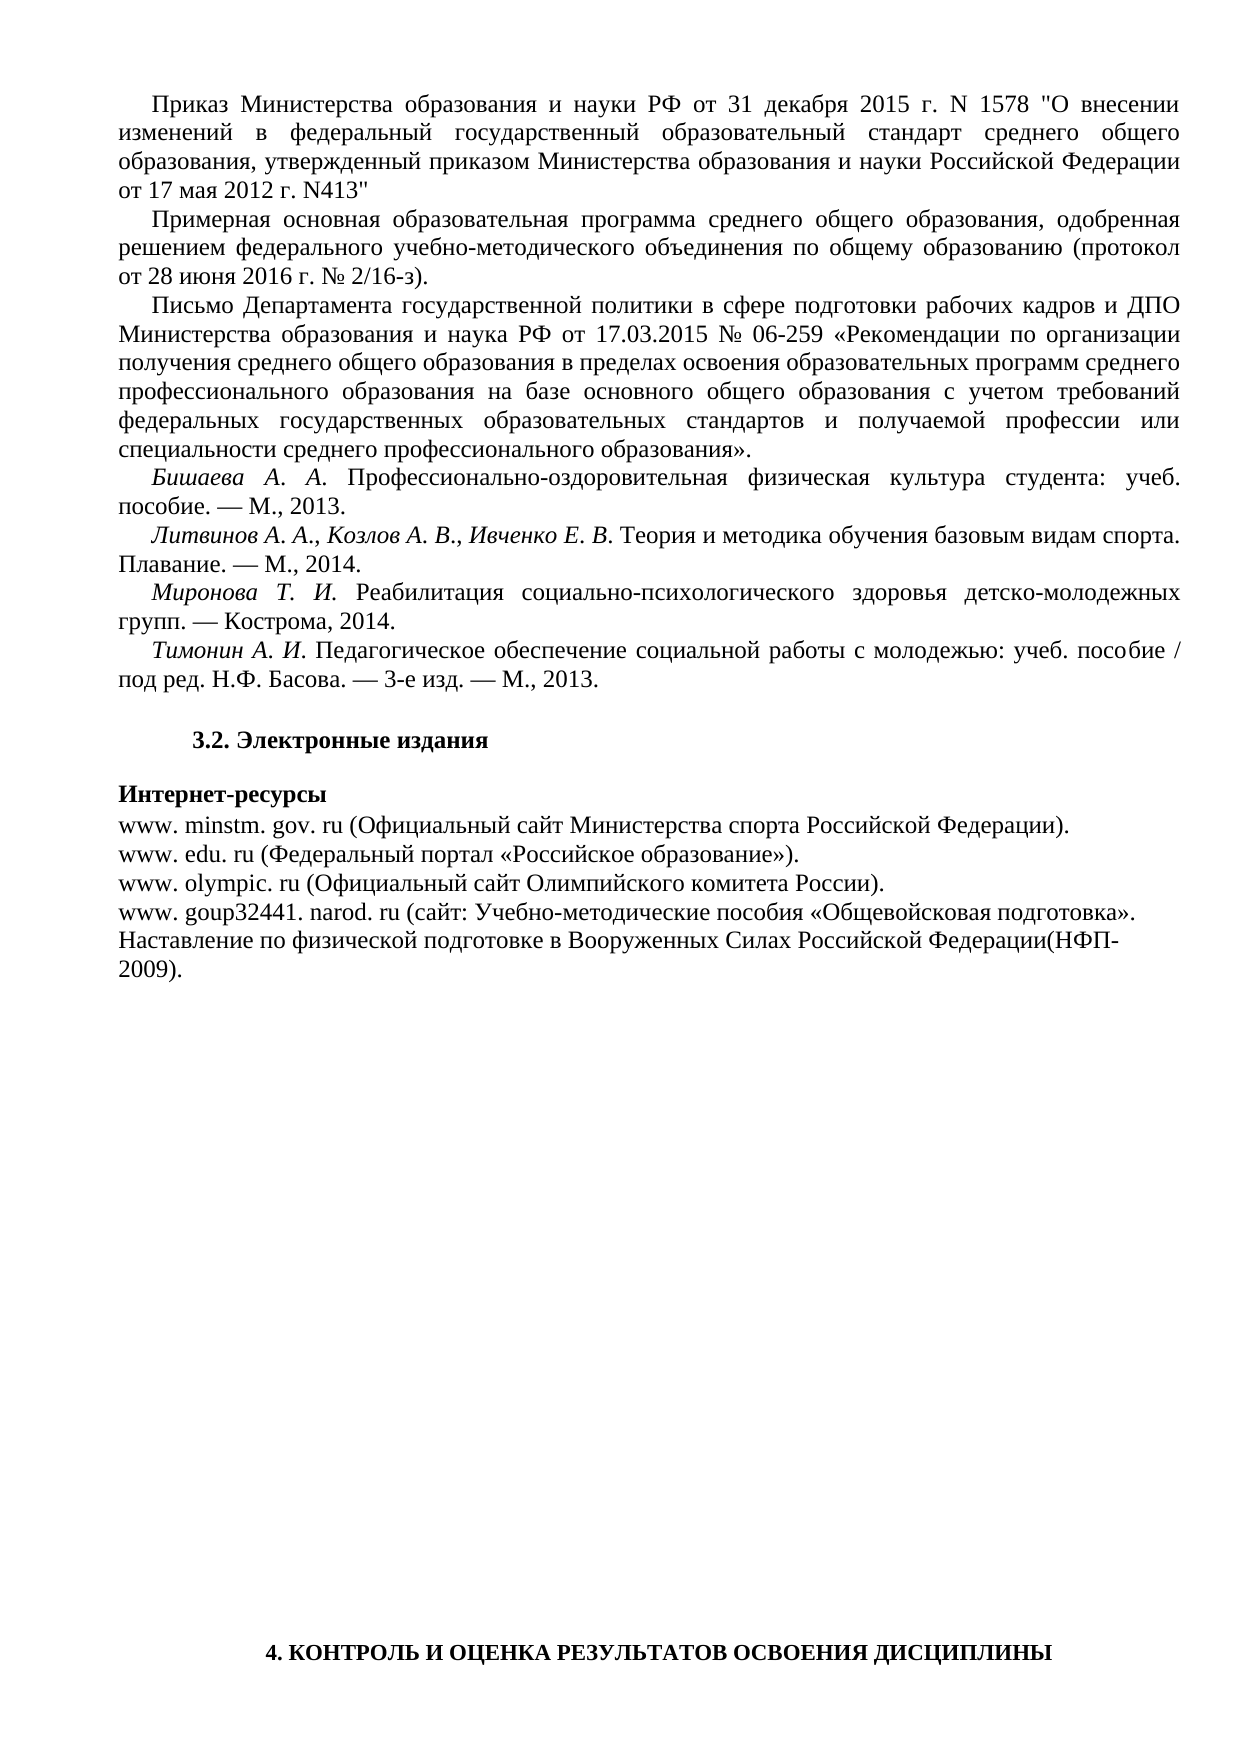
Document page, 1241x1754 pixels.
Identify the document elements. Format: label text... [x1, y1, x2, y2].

text 4. КОНТРОЛЬ И ОЦЕНКА РЕЗУЛЬТАТОВ ОСВОЕНИЯ ДИСЦИПЛИНЫ [137, 1639, 1181, 1665]
text Тимонин А. И. Педагогическое обеспечение социальной работы с молодежью: учеб. пособие / под ред. Н.Ф. Басова. — 3-е изд. — М., 2013. [118, 635, 1181, 692]
text www. minstm. gov. ru (Официальный сайт Министерства спорта Российской Федерации). [118, 811, 1181, 839]
text Письмо Департамента государственной политики в сфере подготовки рабочих кадров и ДПО Министерства образования и наука РФ от 17.03.2015 № 06-259 «Рекомендации по организации получения среднего общего образования в пределах освоения образовательных программ среднего профессионального образования на базе основного общего образования с учетом требований федеральных государственных образовательных стандартов и получаемой профессии или специальности среднего профессионального образования». [118, 290, 1181, 462]
text www. edu. ru (Федеральный портал «Российское образование»). [118, 839, 1181, 868]
text Примерная основная образовательная программа среднего общего образования, одобренная решением федерального учебно-методического объединения по общему образованию (протокол от 28 июня 2016 г. № 2/16-з). [118, 204, 1181, 290]
text Приказ Министерства образования и науки РФ от 31 декабря 2015 г. N 1578 "О внесении изменений в федеральный государственный образовательный стандарт среднего общего образования, утвержденный приказом Министерства образования и науки Российской Федерации от 17 мая 2012 г. N413" [118, 89, 1181, 204]
text 3.2. Электронные издания [118, 725, 1181, 754]
text Литвинов А. А., Козлов А. В., Ивченко Е. В. Теория и методика обучения базовым видам спорта. Плавание. — М., 2014. [118, 520, 1181, 577]
text Миронова Т. И. Реабилитация социально-психологического здоровья детско-молодежных групп. — Кострома, 2014. [118, 577, 1181, 635]
text Бишаева А. А. Профессионально-оздоровительная физическая культура студента: учеб. пособие. — М., 2013. [118, 462, 1181, 520]
text www. olympic. ru (Официальный сайт Олимпийского комитета России). [118, 868, 1181, 897]
text www. goup32441. narod. ru (сайт: Учебно-методические пособия «Общевойсковая подготовка». Наставление по физической подготовке в Вооруженных Силах Российской Федерации(НФП-2009). [118, 897, 1181, 983]
text Интернет-ресурсы [118, 779, 1177, 808]
